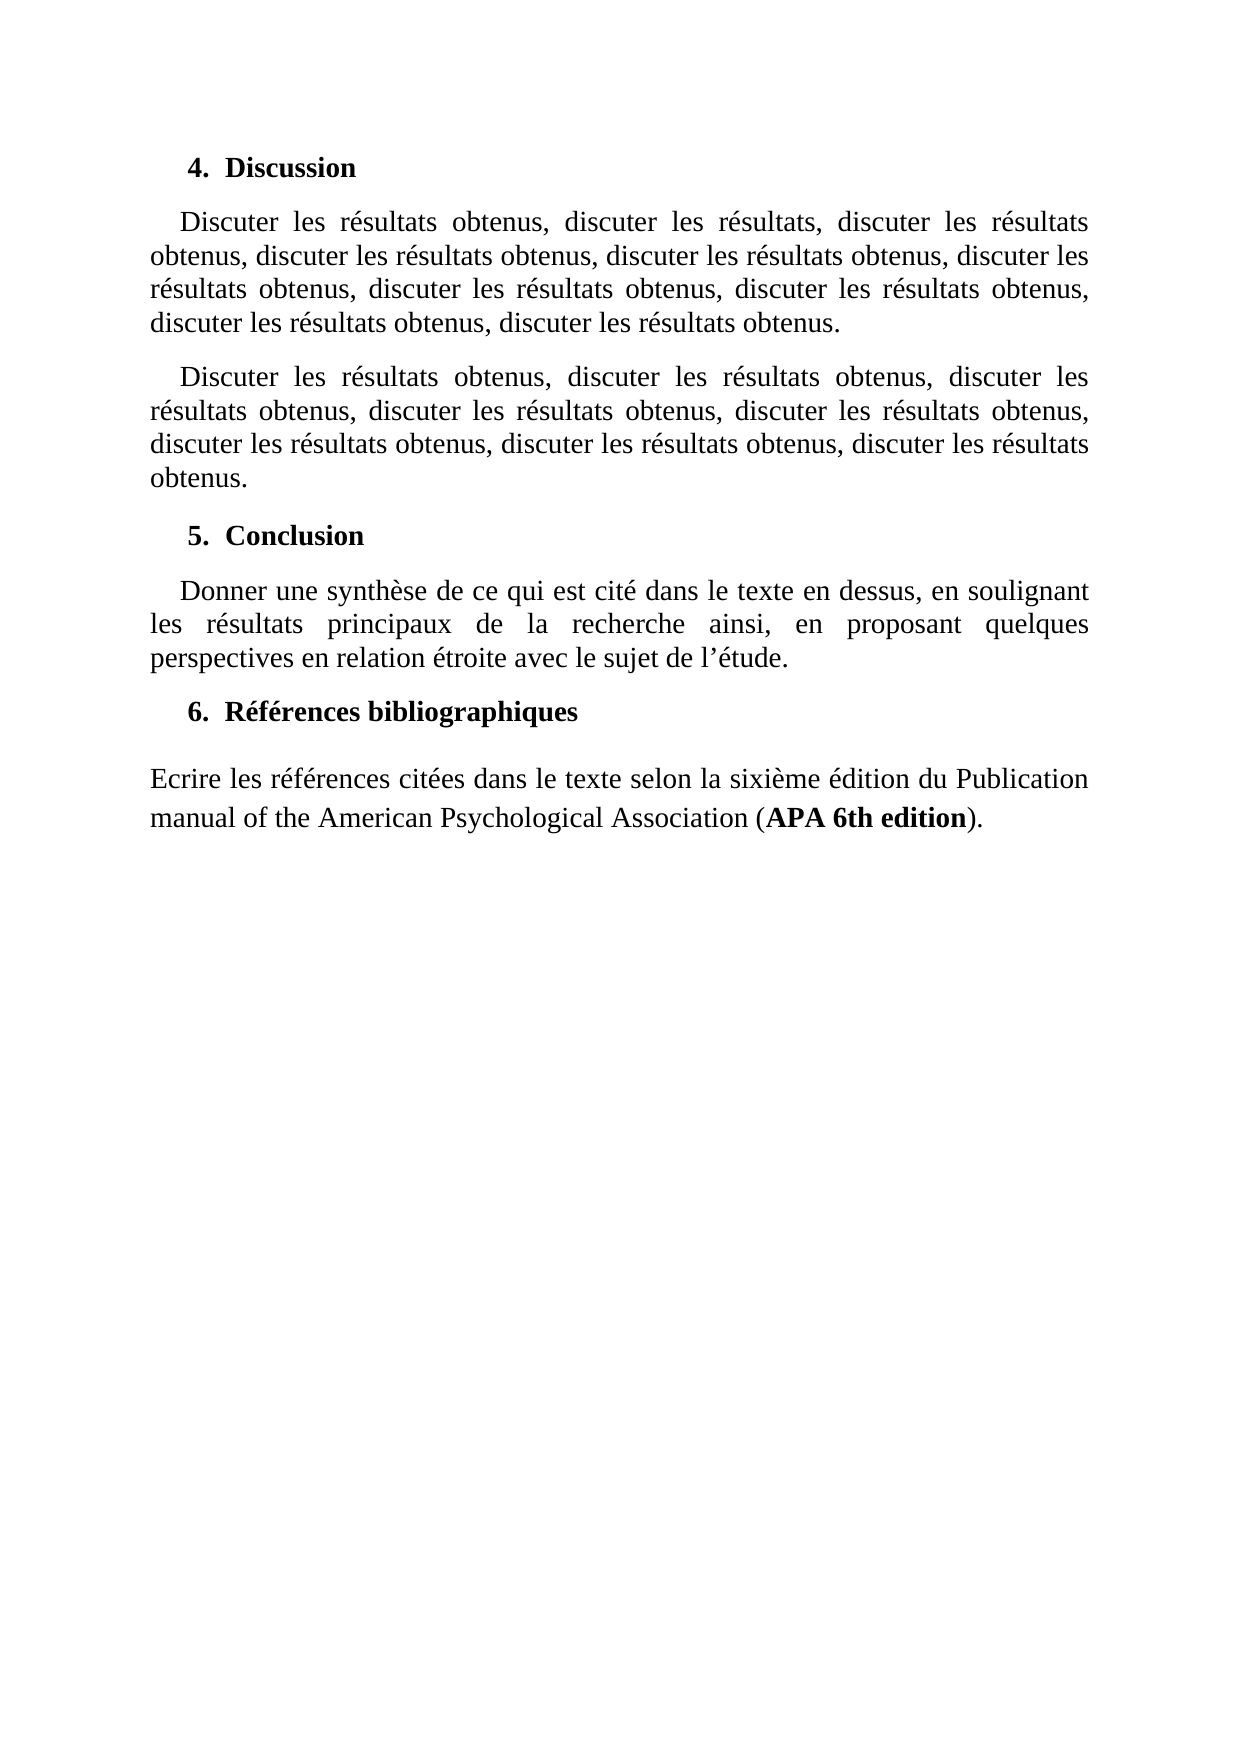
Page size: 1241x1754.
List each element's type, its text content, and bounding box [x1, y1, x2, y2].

text Ecrire les références citées dans le texte selon la sixième édition du Publication manual of the American Psychological Association (APA 6th edition). [150, 761, 1090, 833]
list Discussion [187, 150, 1090, 183]
text Discuter les résultats obtenus, discuter les résultats, discuter les résultats obtenus, discuter les résultats obtenus, discuter les résultats obtenus, discuter les résultats obtenus, discuter les résultats obtenus, discuter les résultats obtenus, discuter les résultats obtenus, discuter les résultats obtenus. [150, 204, 1090, 338]
text Discuter les résultats obtenus, discuter les résultats obtenus, discuter les résultats obtenus, discuter les résultats obtenus, discuter les résultats obtenus, discuter les résultats obtenus, discuter les résultats obtenus, discuter les résultats obtenus. [150, 359, 1090, 493]
list Conclusion [187, 518, 1090, 552]
text Donner une synthèse de ce qui est cité dans le texte en dessus, en soulignant les résultats principaux de la recherche ainsi, en proposant quelques perspectives en relation étroite avec le sujet de l’étude. [150, 573, 1090, 673]
list Références bibliographiques [187, 694, 1090, 728]
